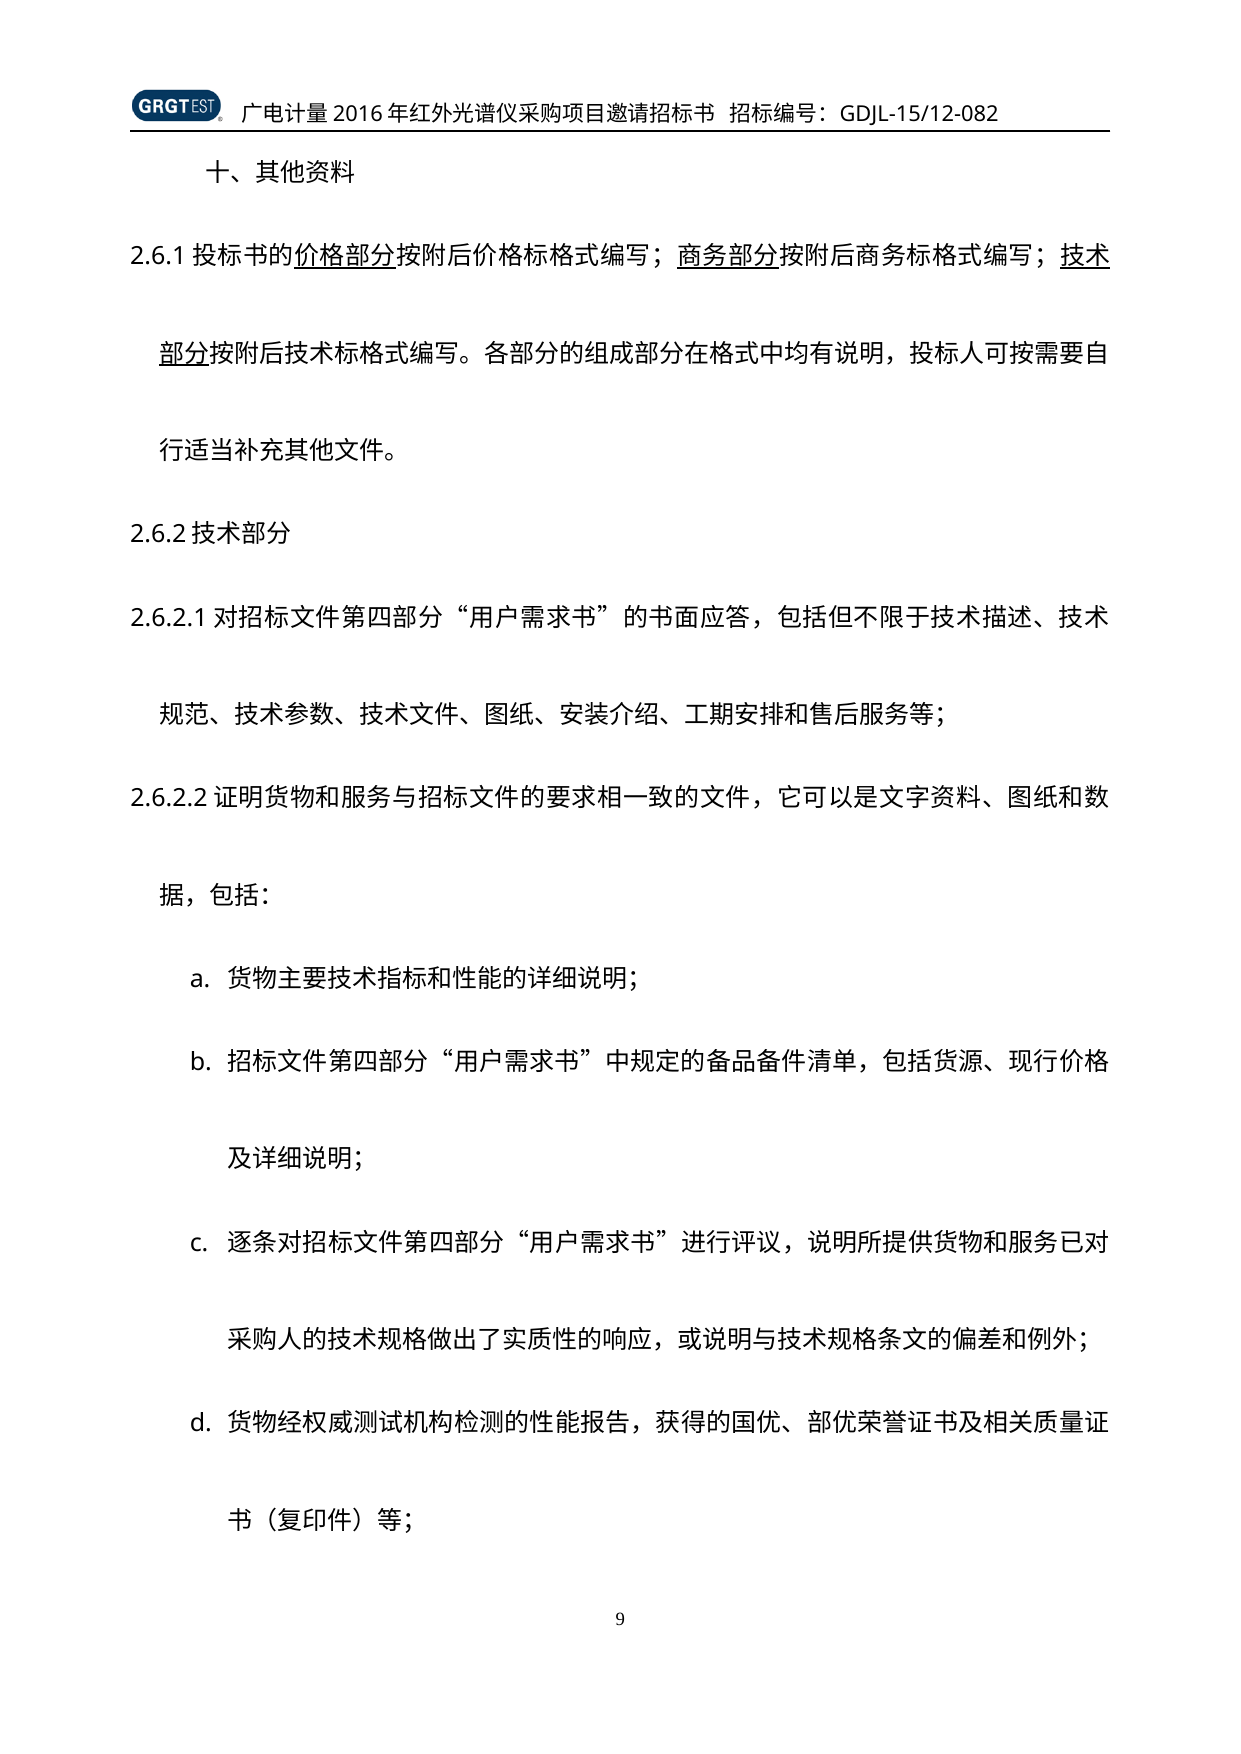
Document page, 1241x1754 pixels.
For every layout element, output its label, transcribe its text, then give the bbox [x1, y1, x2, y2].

list 逐条对招标文件第四部分“用户需求书”进行评议，说明所提供货物和服务已对采购人的技术规格做出了实质性的响应，或说明与技术规格条文的偏差和例外； [189, 1208, 1110, 1370]
list 货物经权威测试机构检测的性能报告，获得的国优、部优荣誉证书及相关质量证书（复印件）等； [189, 1388, 1110, 1551]
text 2.6.2.2证明货物和服务与招标文件的要求相一致的文件，它可以是文字资料、图纸和数据，包括： [130, 763, 1110, 926]
text 2.6.1投标书的价格部分按附后价格标格式编写；商务部分按附后商务标格式编写；技术部分按附后技术标格式编写。各部分的组成部分在格式中均有说明，投标人可按需要自行适当补充其他文件。 [130, 221, 1110, 481]
text 2.6.2技术部分 [130, 499, 1110, 564]
text 2.6.2.1对招标文件第四部分“用户需求书”的书面应答，包括但不限于技术描述、技术规范、技术参数、技术文件、图纸、安装介绍、工期安排和售后服务等； [130, 583, 1110, 745]
list 货物主要技术指标和性能的详细说明； [189, 944, 1110, 1009]
list 招标文件第四部分“用户需求书”中规定的备品备件清单，包括货源、现行价格及详细说明； [189, 1027, 1110, 1189]
picture [129, 88, 224, 122]
text 十、其他资料 [130, 138, 1110, 203]
